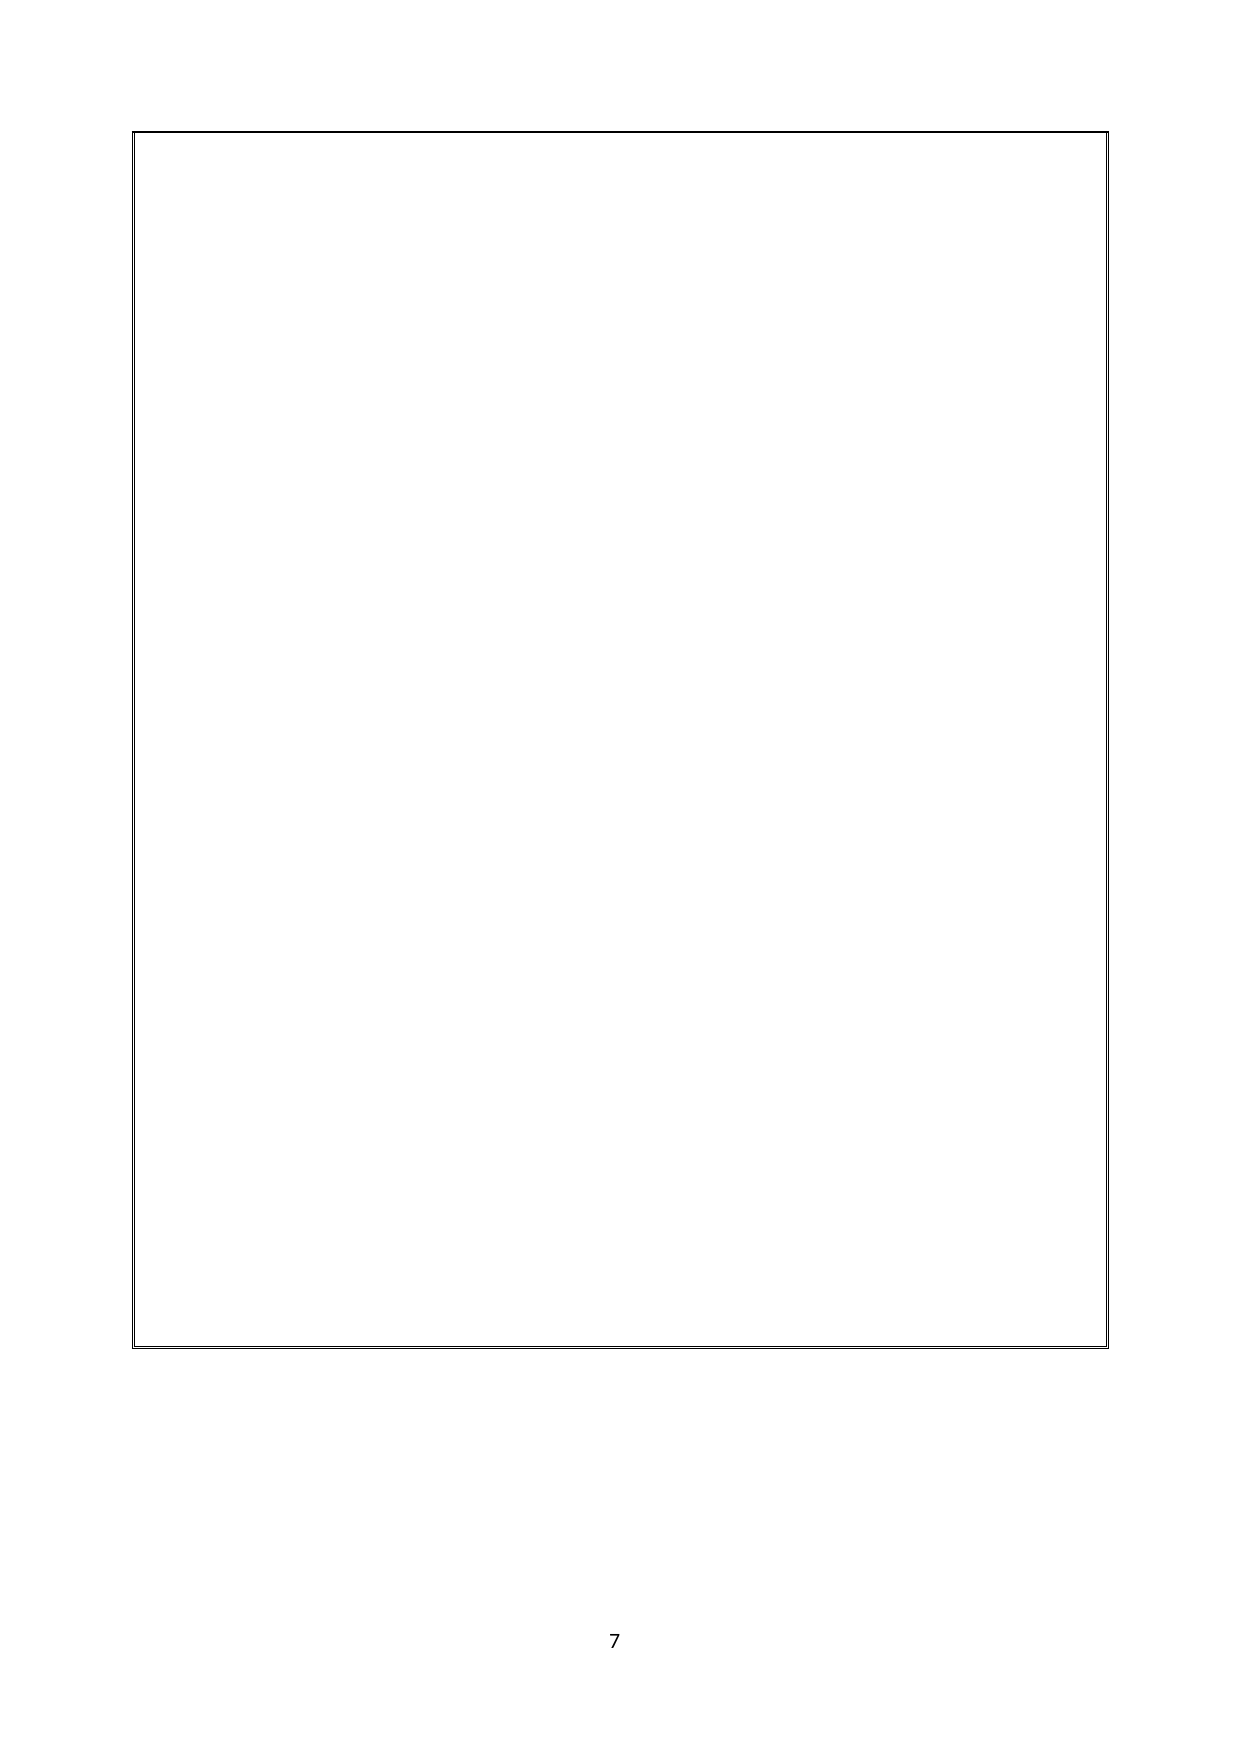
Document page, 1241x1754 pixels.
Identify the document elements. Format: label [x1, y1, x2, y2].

table_cell [135, 133, 1106, 1346]
